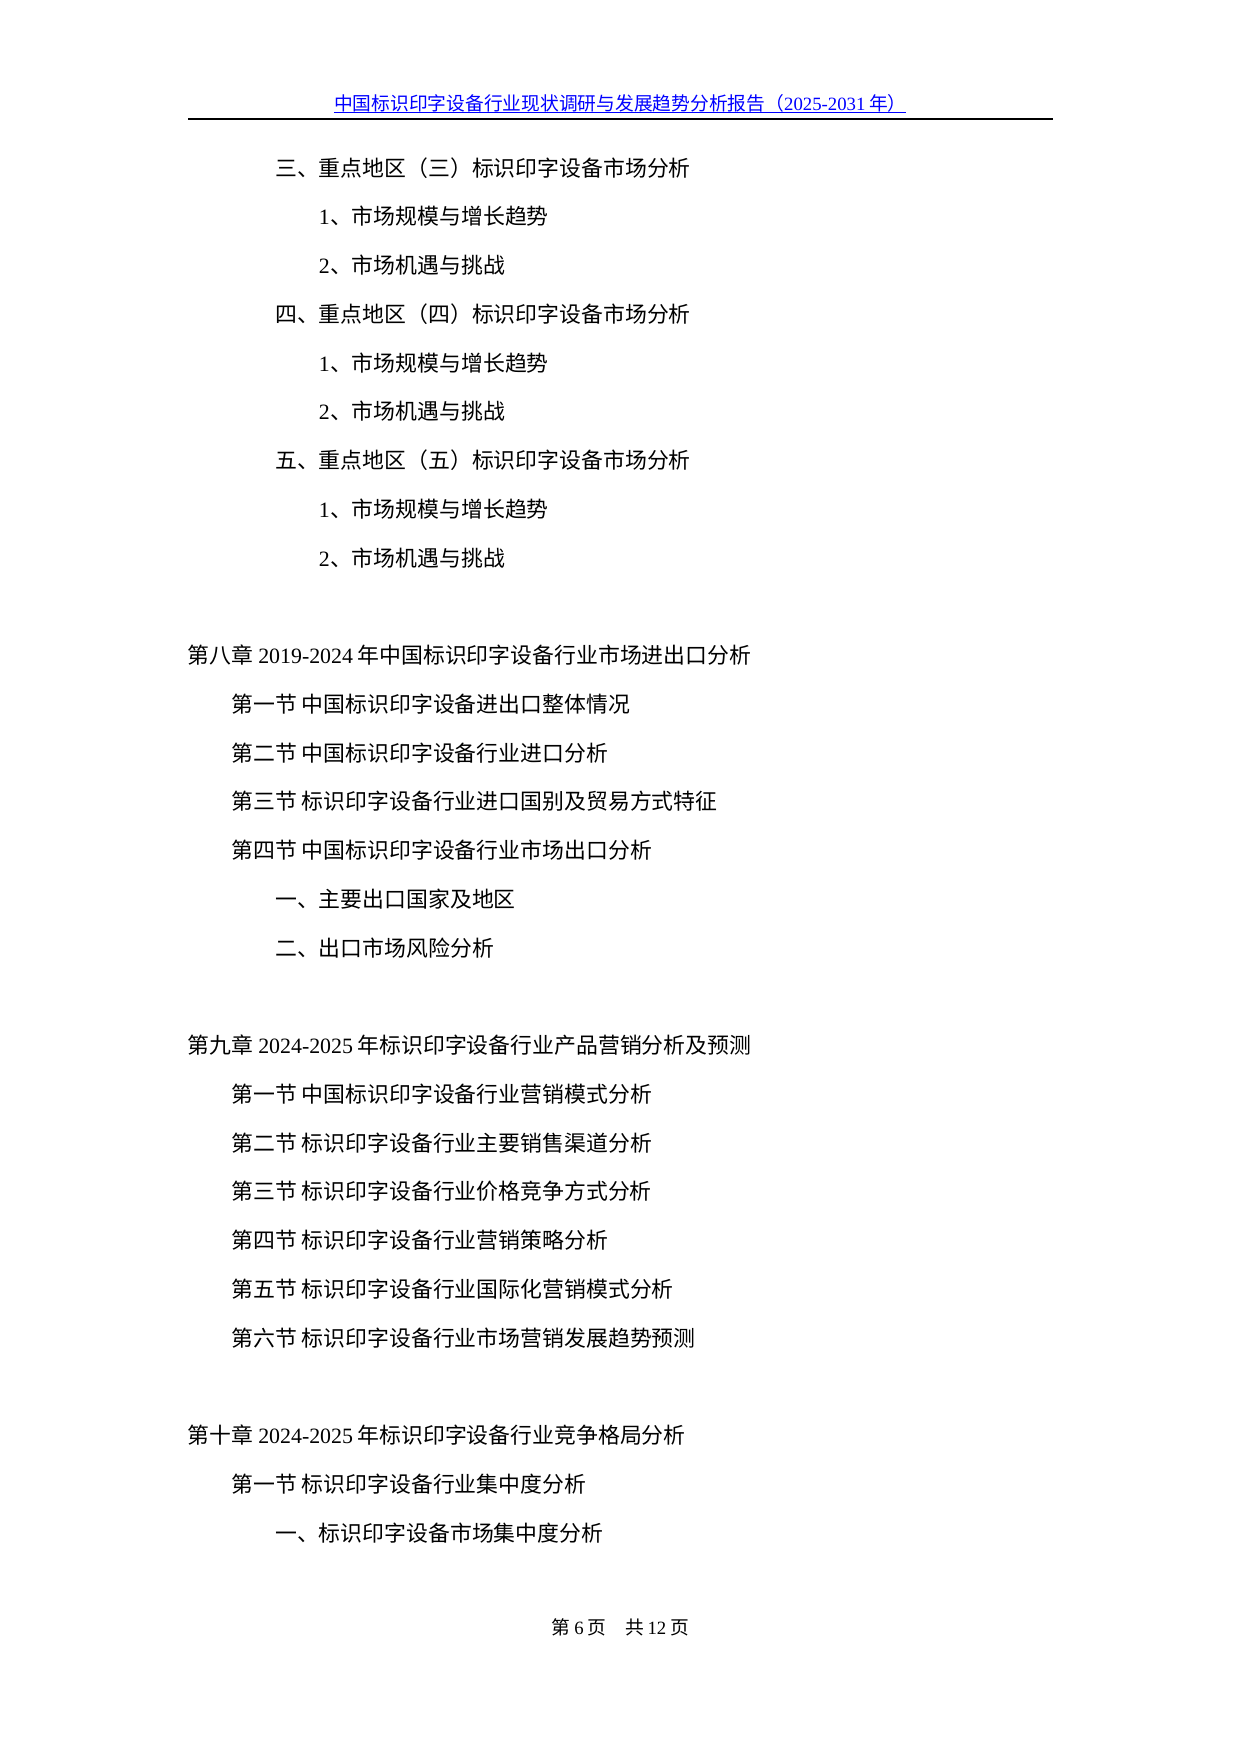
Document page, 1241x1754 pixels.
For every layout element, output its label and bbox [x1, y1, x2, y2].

text [187, 150, 1053, 1548]
